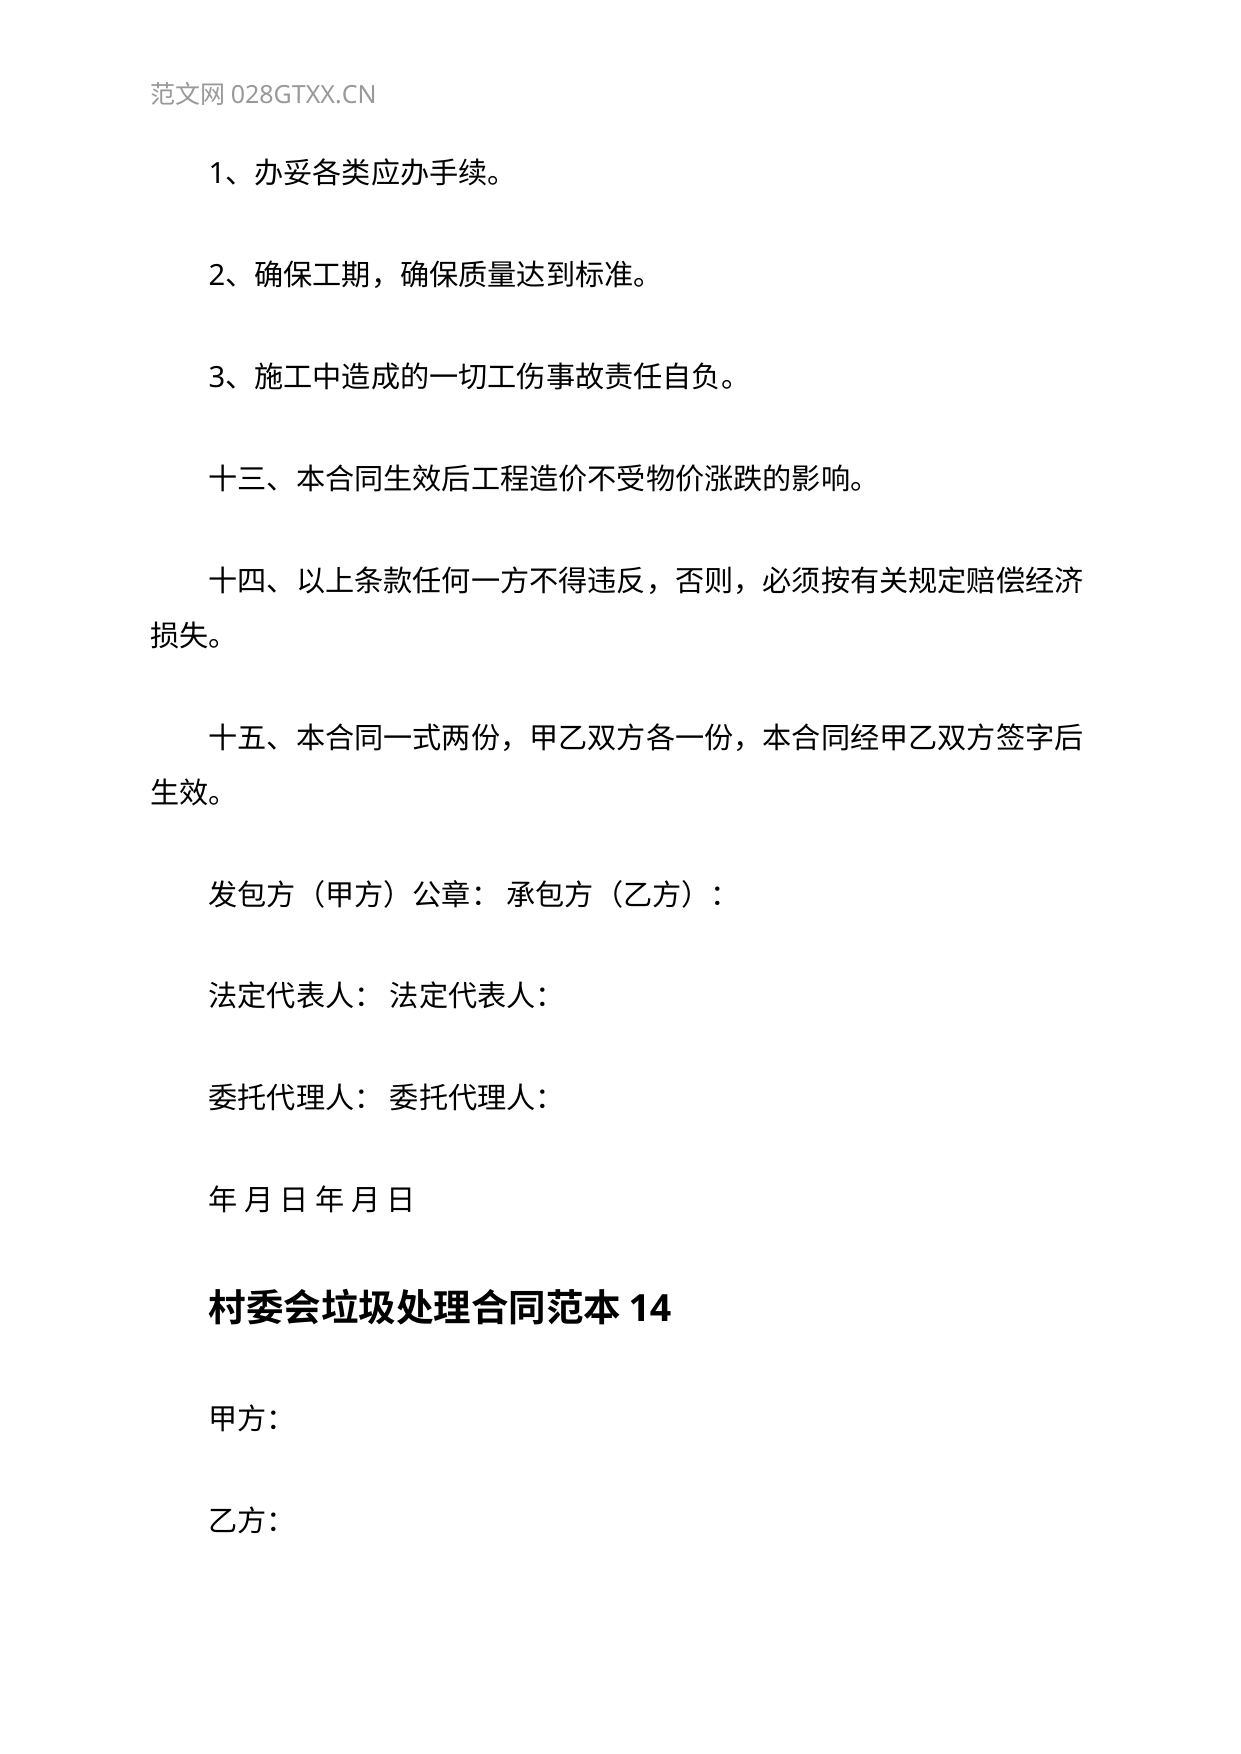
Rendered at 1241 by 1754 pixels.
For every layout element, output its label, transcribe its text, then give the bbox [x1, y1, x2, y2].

text 十四、以上条款任何一方不得违反，否则，必须按有关规定赔偿经济损失。 [150, 558, 1090, 655]
text 乙方： [150, 1497, 1090, 1540]
text 十五、本合同一式两份，甲乙双方各一份，本合同经甲乙双方签字后生效。 [150, 714, 1090, 812]
text 1、办妥各类应办手续。 [150, 150, 1090, 192]
text 3、施工中造成的一切工伤事故责任自负。 [150, 354, 1090, 396]
text 委托代理人： 委托代理人： [150, 1074, 1090, 1117]
text 发包方（甲方）公章： 承包方（乙方）： [150, 871, 1090, 913]
text 十三、本合同生效后工程造价不受物价涨跌的影响。 [150, 456, 1090, 498]
text 甲方： [150, 1396, 1090, 1438]
text 法定代表人： 法定代表人： [150, 973, 1090, 1015]
text 村委会垃圾处理合同范本14 [150, 1278, 1090, 1333]
text 2、确保工期，确保质量达到标准。 [150, 252, 1090, 294]
text 年 月 日 年 月 日 [150, 1176, 1090, 1219]
